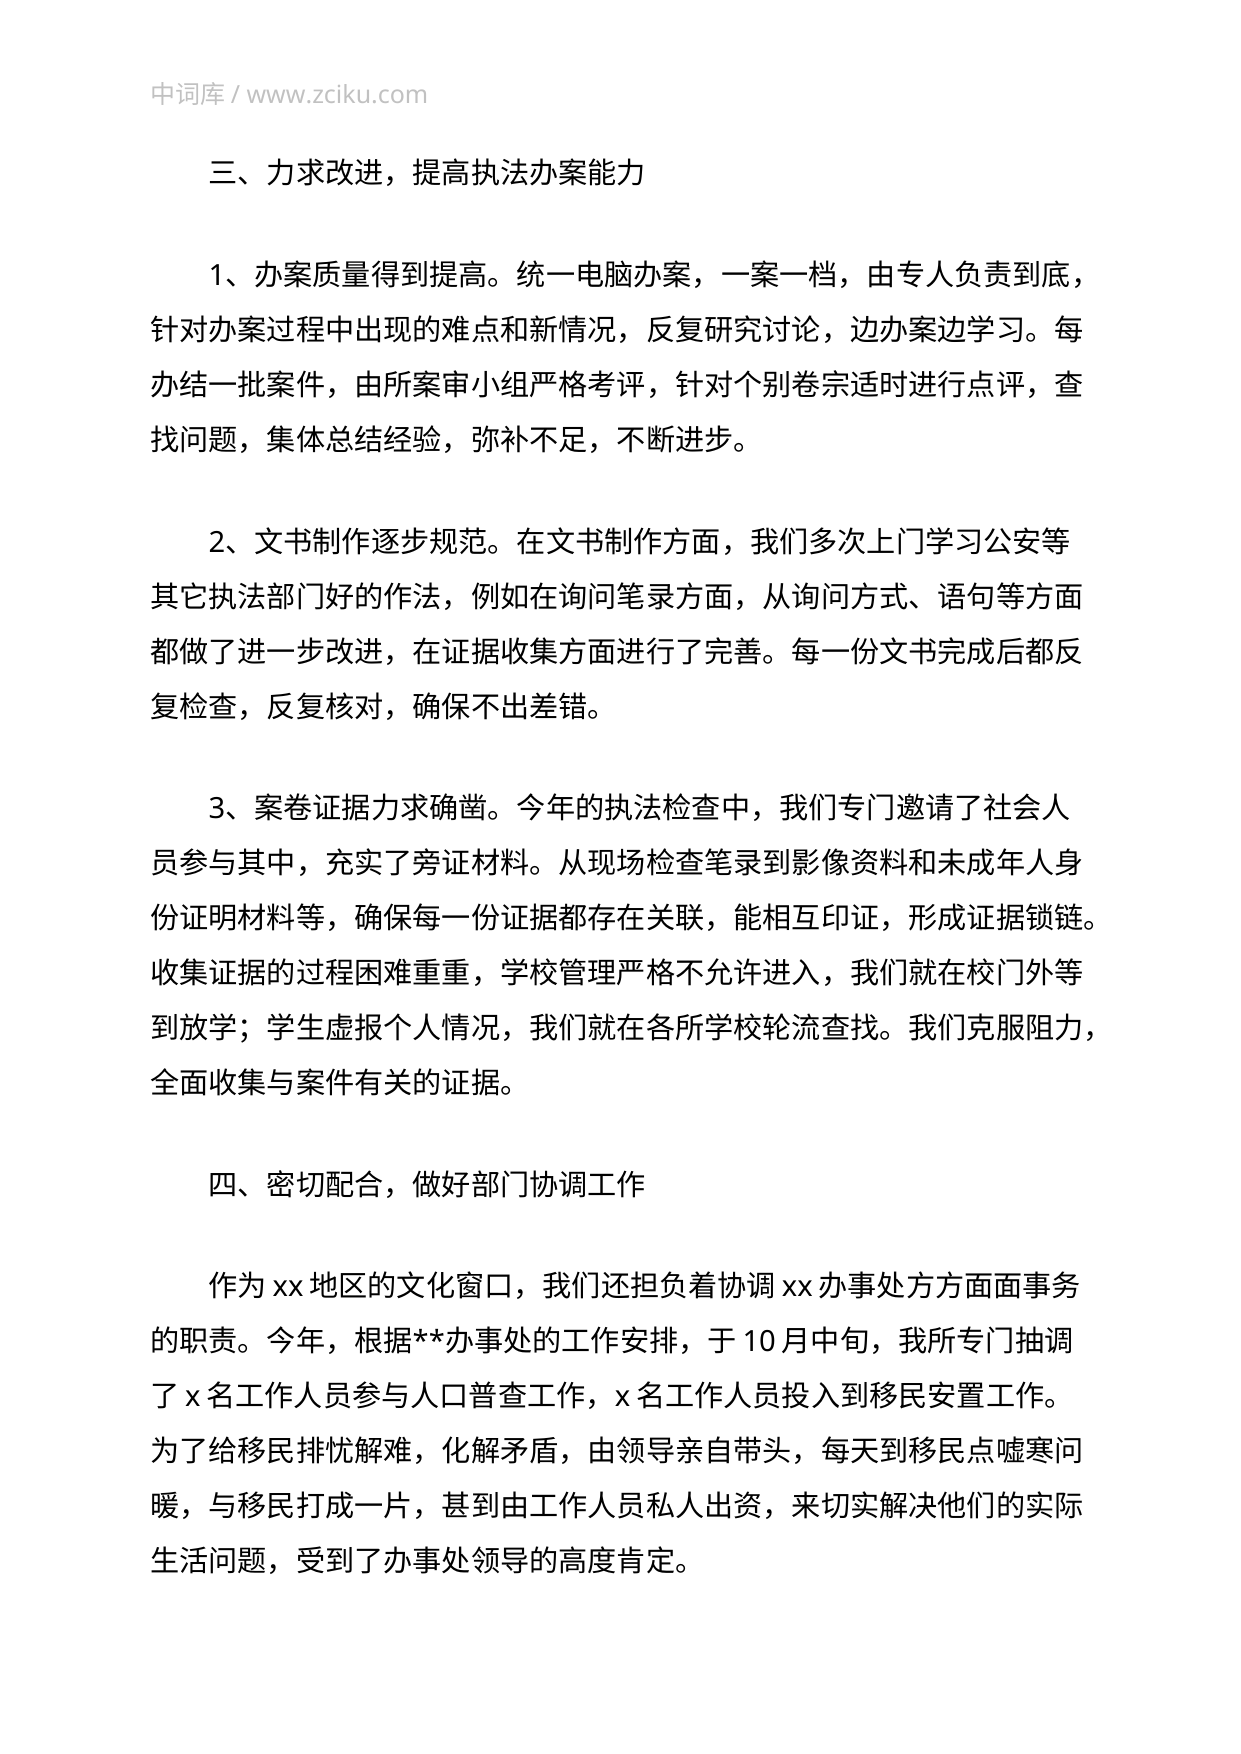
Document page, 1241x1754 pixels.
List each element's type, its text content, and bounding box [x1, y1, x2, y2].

text 2、文书制作逐步规范。在文书制作方面，我们多次上门学习公安等其它执法部门好的作法，例如在询问笔录方面，从询问方式、语句等方面都做了进一步改进，在证据收集方面进行了完善。每一份文书完成后都反复检查，反复核对，确保不出差错。 [150, 518, 1090, 725]
text 四、密切配合，做好部门协调工作 [150, 1161, 1090, 1203]
text 三、力求改进，提高执法办案能力 [150, 150, 1090, 192]
text 作为xx地区的文化窗口，我们还担负着协调xx办事处方方面面事务的职责。今年，根据**办事处的工作安排，于10月中旬，我所专门抽调了x名工作人员参与人口普查工作，x名工作人员投入到移民安置工作。为了给移民排忧解难，化解矛盾，由领导亲自带头，每天到移民点嘘寒问暖，与移民打成一片，甚到由工作人员私人出资，来切实解决他们的实际生活问题，受到了办事处领导的高度肯定。 [150, 1263, 1090, 1580]
text 1、办案质量得到提高。统一电脑办案，一案一档，由专人负责到底，针对办案过程中出现的难点和新情况，反复研究讨论，边办案边学习。每办结一批案件，由所案审小组严格考评，针对个别卷宗适时进行点评，查找问题，集体总结经验，弥补不足，不断进步。 [150, 252, 1090, 459]
text 3、案卷证据力求确凿。今年的执法检查中，我们专门邀请了社会人员参与其中，充实了旁证材料。从现场检查笔录到影像资料和未成年人身份证明材料等，确保每一份证据都存在关联，能相互印证，形成证据锁链。收集证据的过程困难重重，学校管理严格不允许进入，我们就在校门外等到放学；学生虚报个人情况，我们就在各所学校轮流查找。我们克服阻力，全面收集与案件有关的证据。 [150, 785, 1090, 1102]
